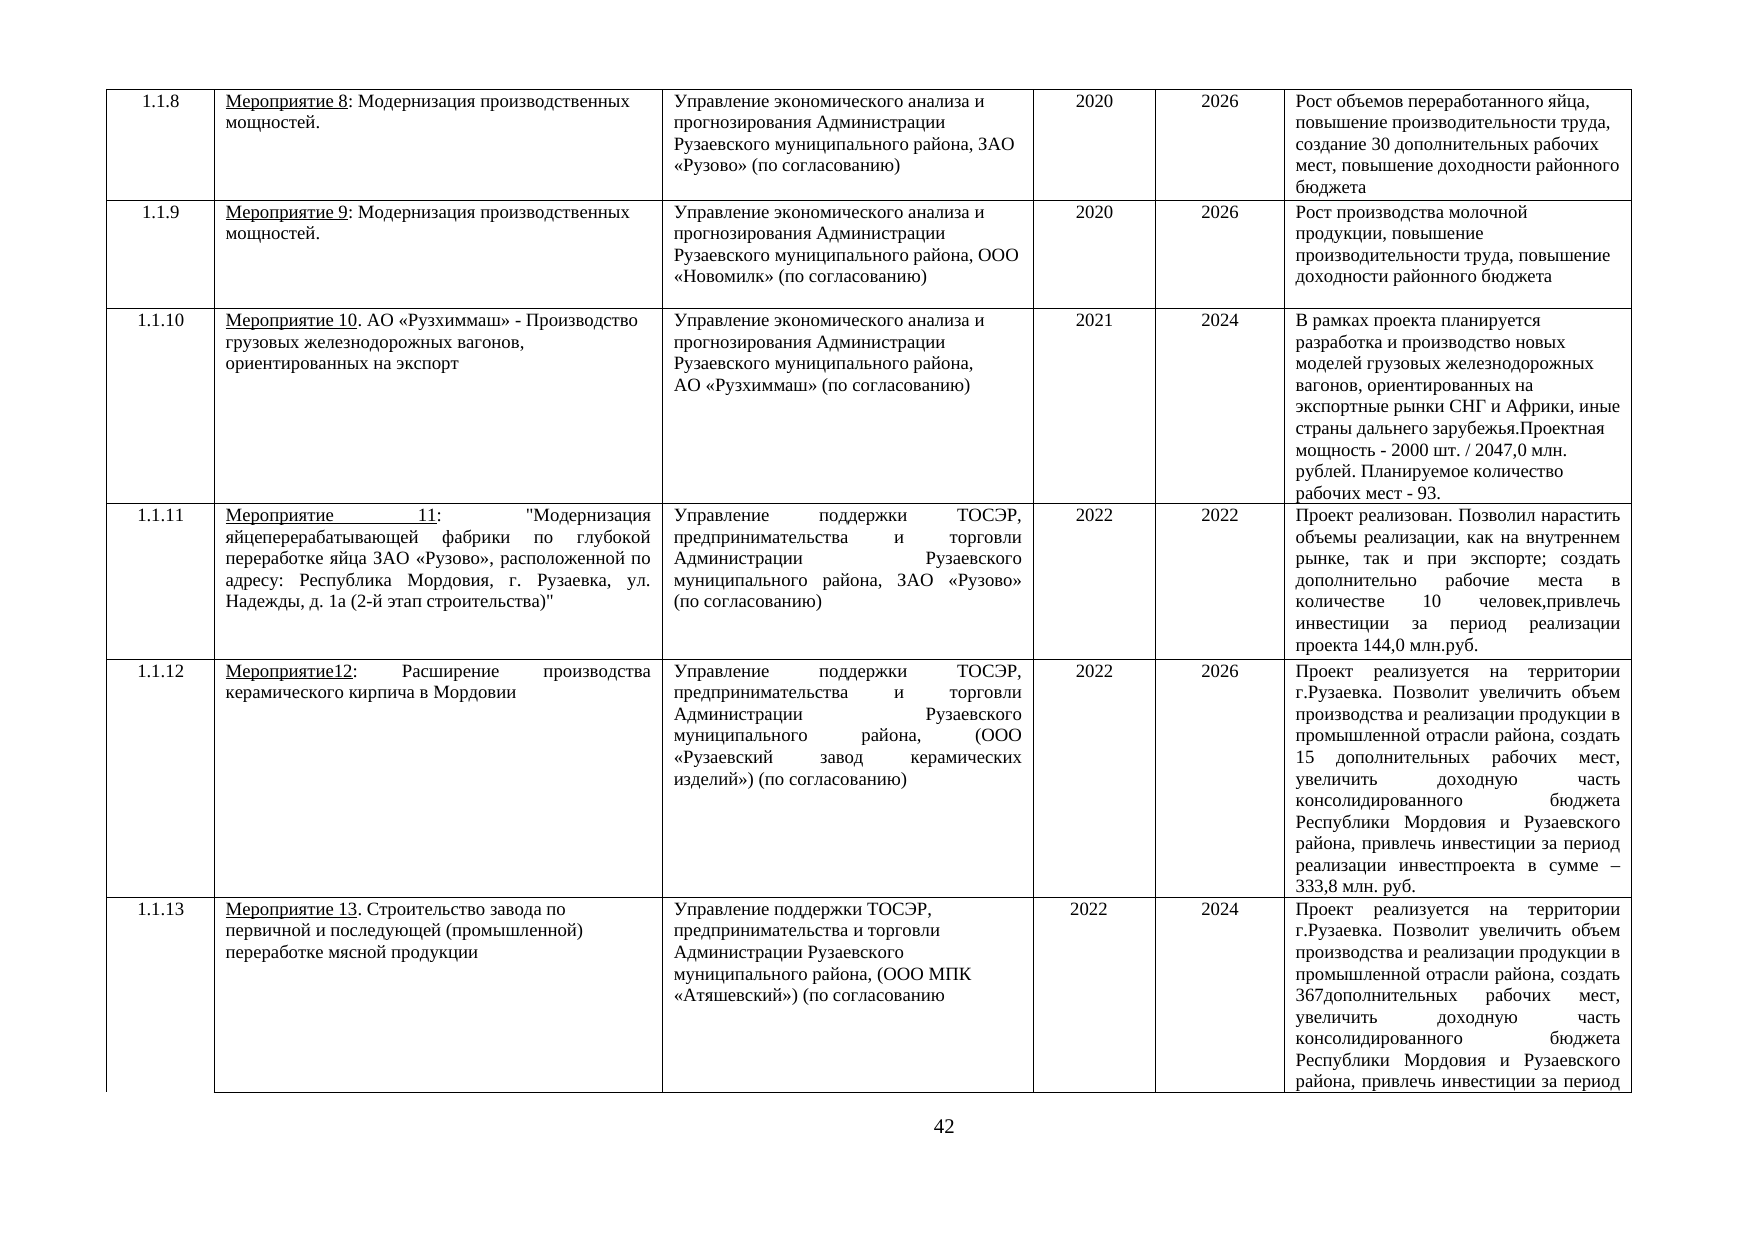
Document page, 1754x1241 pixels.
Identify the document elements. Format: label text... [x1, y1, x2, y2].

table_cell 1.1.11 [107, 504, 214, 658]
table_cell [1285, 898, 1631, 1092]
table_cell 2022 [1034, 504, 1155, 658]
table_cell 2022 [1156, 504, 1284, 658]
table_cell В рамках проекта планируется разработка и производство новых моделей грузовых железнодорожных вагонов, ориентированных на экспортные рынки СНГ и Африки, иные страны дальнего зарубежья.Проектная мощность - 2000 шт. / 2047,0 млн. рублей. Планируемое количество рабочих мест - 93. [1285, 309, 1631, 503]
table_cell Проект реализован. Позволил нарастить объемы реализации, как на внутреннем рынке, так и при экспорте; создать дополнительно рабочие места в количестве 10 человек,привлечь инвестиции за период реализации проекта 144,0 млн.руб. [1285, 504, 1631, 658]
table_cell Проект реализуется на территории г.Рузаевка. Позволит увеличить объем производства и реализации продукции в промышленной отрасли района, создать 15 дополнительных рабочих мест, увеличить доходную часть консолидированного бюджета Республики Мордовия и Рузаевского района, привлечь инвестиции за период реализации инвестпроекта в сумме – 333,8 млн. руб. [1285, 660, 1631, 897]
table_cell 2022 [1034, 660, 1155, 897]
table_cell Мероприятие 11: "Модернизация яйцеперерабатывающей фабрики по глубокой переработке яйца ЗАО «Рузово», расположенной по адресу: Республика Мордовия, г. Рузаевка, ул. Надежды, д. 1а (2-й этап строительства)" [215, 504, 662, 658]
table_cell 2026 [1156, 90, 1284, 199]
table_cell Рост производства молочной продукции, повышение производительности труда, повышение доходности районного бюджета [1285, 201, 1631, 308]
table_cell 1.1.13 [107, 898, 214, 1092]
table_cell 2024 [1156, 309, 1284, 503]
table_cell 2021 [1034, 309, 1155, 503]
table_cell Управление экономического анализа и прогнозирования Администрации Рузаевского муниципального района, АО «Рузхиммаш» (по согласованию) [663, 309, 1033, 503]
table_cell 2024 [1156, 898, 1284, 1092]
table_cell 1.1.10 [107, 309, 214, 503]
table_cell 2020 [1034, 201, 1155, 308]
table_cell Управление экономического анализа и прогнозирования Администрации Рузаевского муниципального района, ЗАО «Рузово» (по согласованию) [663, 90, 1033, 199]
table_cell 2026 [1156, 660, 1284, 897]
table_cell Управление экономического анализа и прогнозирования Администрации Рузаевского муниципального района, ООО «Новомилк» (по согласованию) [663, 201, 1033, 308]
table_cell Мероприятие 9: Модернизация производственных мощностей. [215, 201, 662, 308]
table_cell 1.1.9 [107, 201, 214, 308]
table_cell 1.1.8 [107, 90, 214, 199]
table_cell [663, 898, 1033, 1092]
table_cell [215, 898, 662, 1092]
table_cell Управление поддержки ТОСЭР, предпринимательства и торговли Администрации Рузаевского муниципального района, ЗАО «Рузово» (по согласованию) [663, 504, 1033, 658]
table_cell Мероприятие 8: Модернизация производственных мощностей. [215, 90, 662, 199]
table_cell 1.1.12 [107, 660, 214, 897]
table_cell Управление поддержки ТОСЭР, предпринимательства и торговли Администрации Рузаевского муниципального района, (ООО «Рузаевский завод керамических изделий») (по согласованию) [663, 660, 1033, 897]
table_cell 2020 [1034, 90, 1155, 199]
table_cell 2026 [1156, 201, 1284, 308]
table_cell Рост объемов переработанного яйца, повышение производительности труда, создание 30 дополнительных рабочих мест, повышение доходности районного бюджета [1285, 90, 1631, 199]
table_cell 2022 [1034, 898, 1155, 1092]
table_cell Мероприятие 10. АО «Рузхиммаш» - Производство грузовых железнодорожных вагонов, ориентированных на экспорт [215, 309, 662, 503]
table_cell Мероприятие12: Расширение производства керамического кирпича в Мордовии [215, 660, 662, 897]
